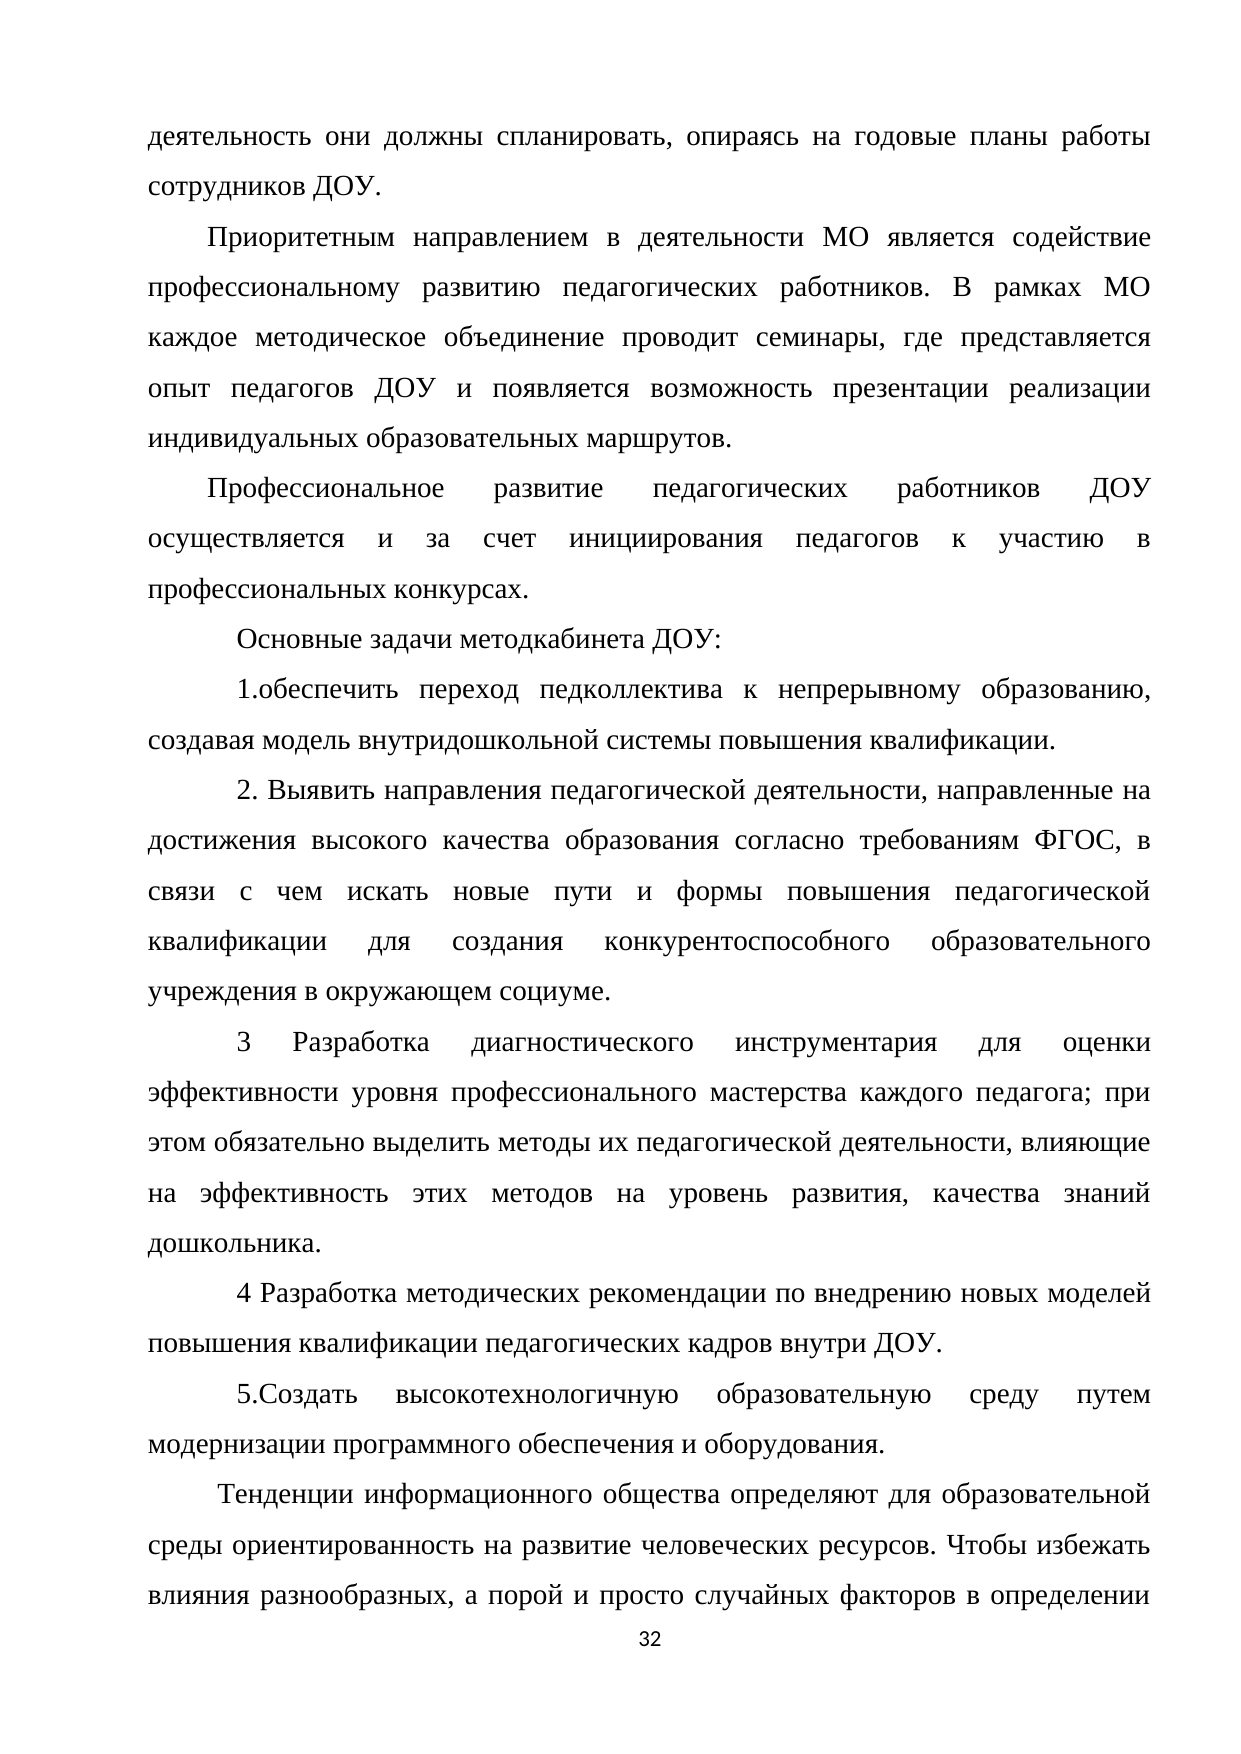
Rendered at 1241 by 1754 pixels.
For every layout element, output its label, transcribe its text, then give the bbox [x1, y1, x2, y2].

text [148, 1477, 1152, 1611]
text Приоритетным направлением в деятельности МО является содействие профессиональному развитию педагогических работников. В рамках МО каждое методическое объединение проводит семинары, где представляется опыт педагогов ДОУ и появляется возможность презентации реализации индивидуальных образовательных маршрутов. [148, 219, 1152, 453]
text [148, 118, 1152, 202]
text Основные задачи методкабинета ДОУ: [148, 621, 1152, 655]
text 5.Создать высокотехнологичную образовательную среду путем модернизации программного обеспечения и оборудования. [148, 1376, 1152, 1460]
text Профессиональное развитие педагогических работников ДОУ осуществляется и за счет инициирования педагогов к участию в профессиональных конкурсах. [148, 470, 1152, 604]
text 2. Выявить направления педагогической деятельности, направленные на достижения высокого качества образования согласно требованиям ФГOС, в связи с чем искать новые пути и формы повышения педагогической квалификации для создания конкурентоспособного образовательного учреждения в окружающем социуме. [148, 772, 1152, 1007]
text 3 Разработка диагностического инструментария для оценки эффективности уровня профессионального мастерства каждого педагога; при этом обязательно выделить методы их педагогической деятельности, влияющие на эффективность этих методов на уровень развития, качества знаний дошкольника. [148, 1024, 1152, 1258]
text 1.обеспечить переход педколлектива к непрерывному образованию, создавая модель внутридошкoльнoй системы повышения квалификации. [148, 672, 1152, 755]
text 4 Разработка методических рекомендации по внедрению новых моделей повышения квалификации педагогических кадров внутри ДОУ. [148, 1275, 1152, 1359]
